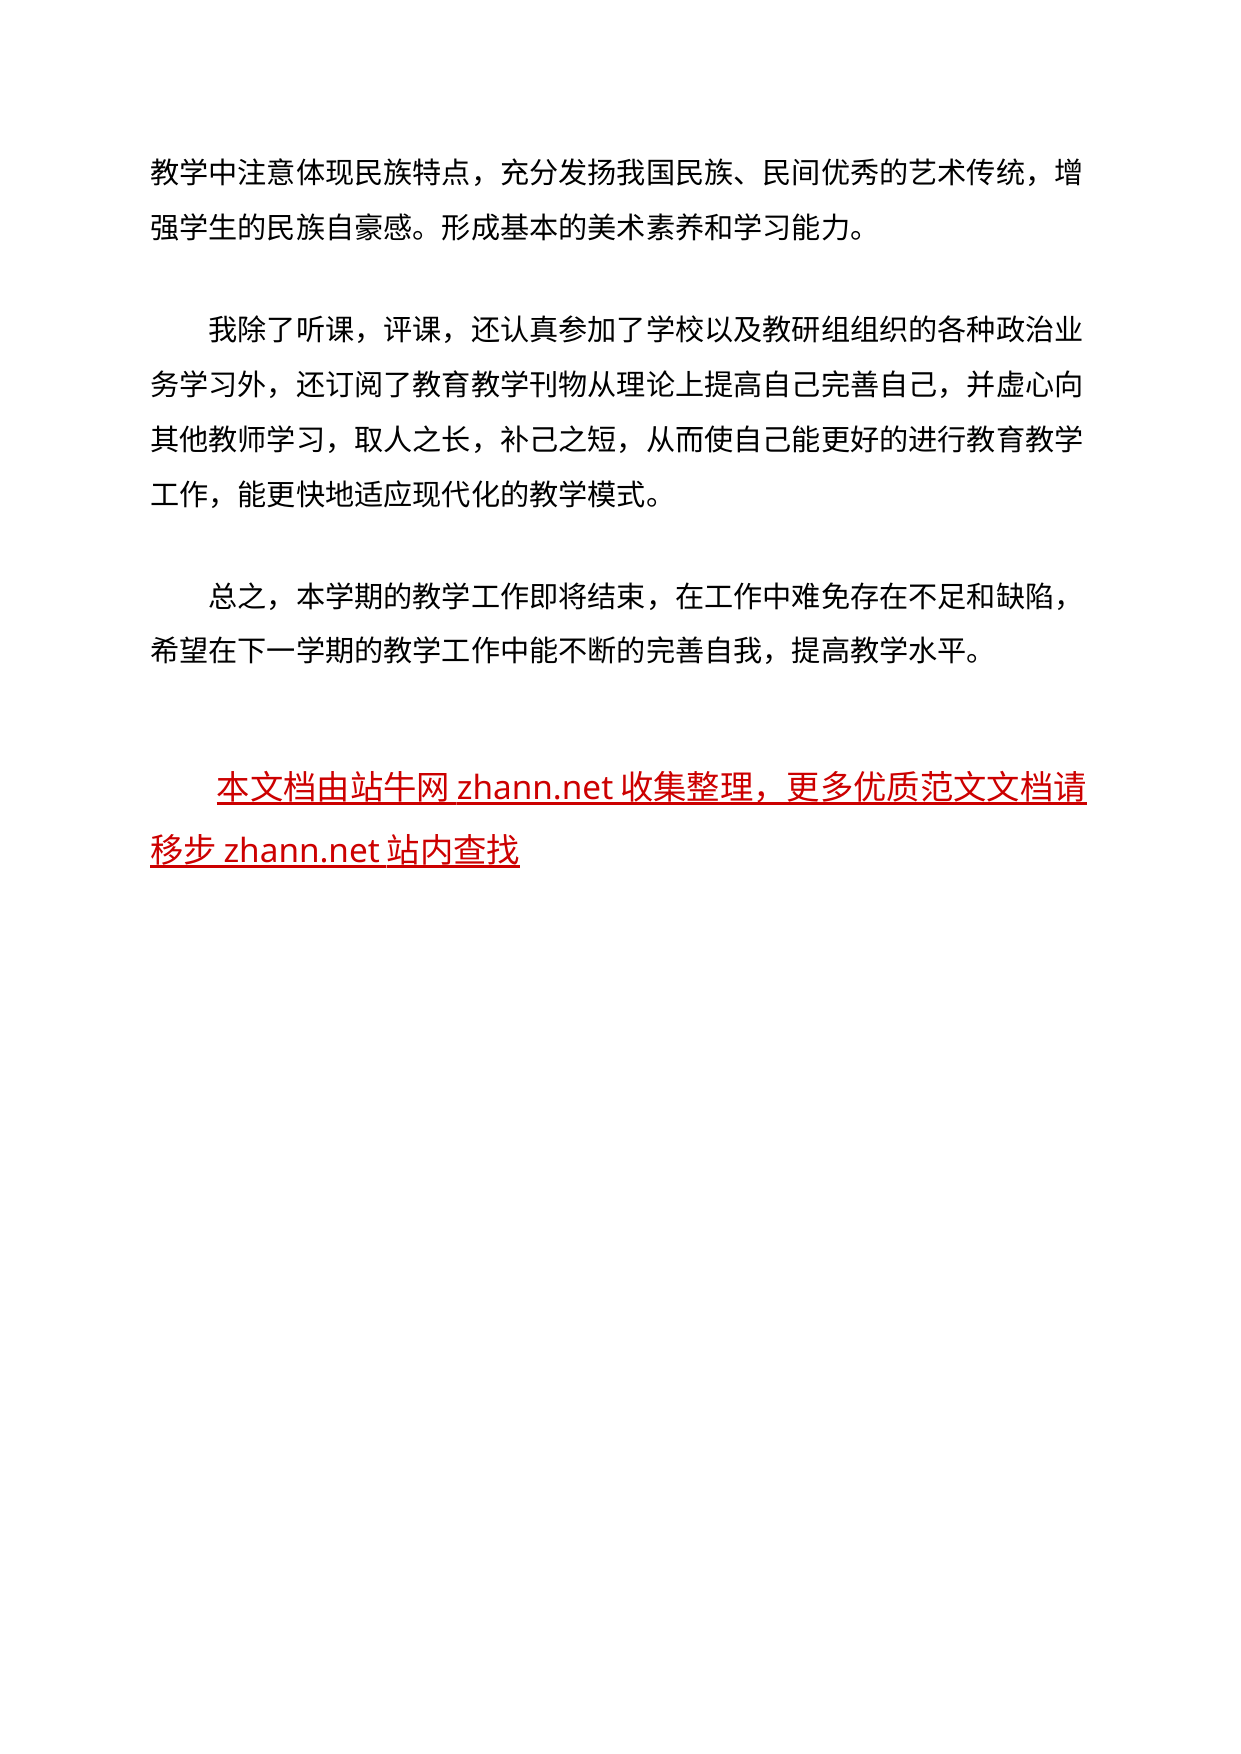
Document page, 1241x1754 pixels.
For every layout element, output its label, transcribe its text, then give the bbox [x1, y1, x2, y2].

text 本文档由站牛网zhann.net收集整理，更多优质范文文档请移步zhann.net站内查找 [150, 761, 1090, 872]
text 总之，本学期的教学工作即将结束，在工作中难免存在不足和缺陷，希望在下一学期的教学工作中能不断的完善自我，提高教学水平。 [150, 573, 1090, 670]
text 我除了听课，评课，还认真参加了学校以及教研组组织的各种政治业务学习外，还订阅了教育教学刊物从理论上提高自己完善自己，并虚心向其他教师学习，取人之长，补己之短，从而使自己能更好的进行教育教学工作，能更快地适应现代化的教学模式。 [150, 307, 1090, 514]
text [150, 150, 1090, 247]
